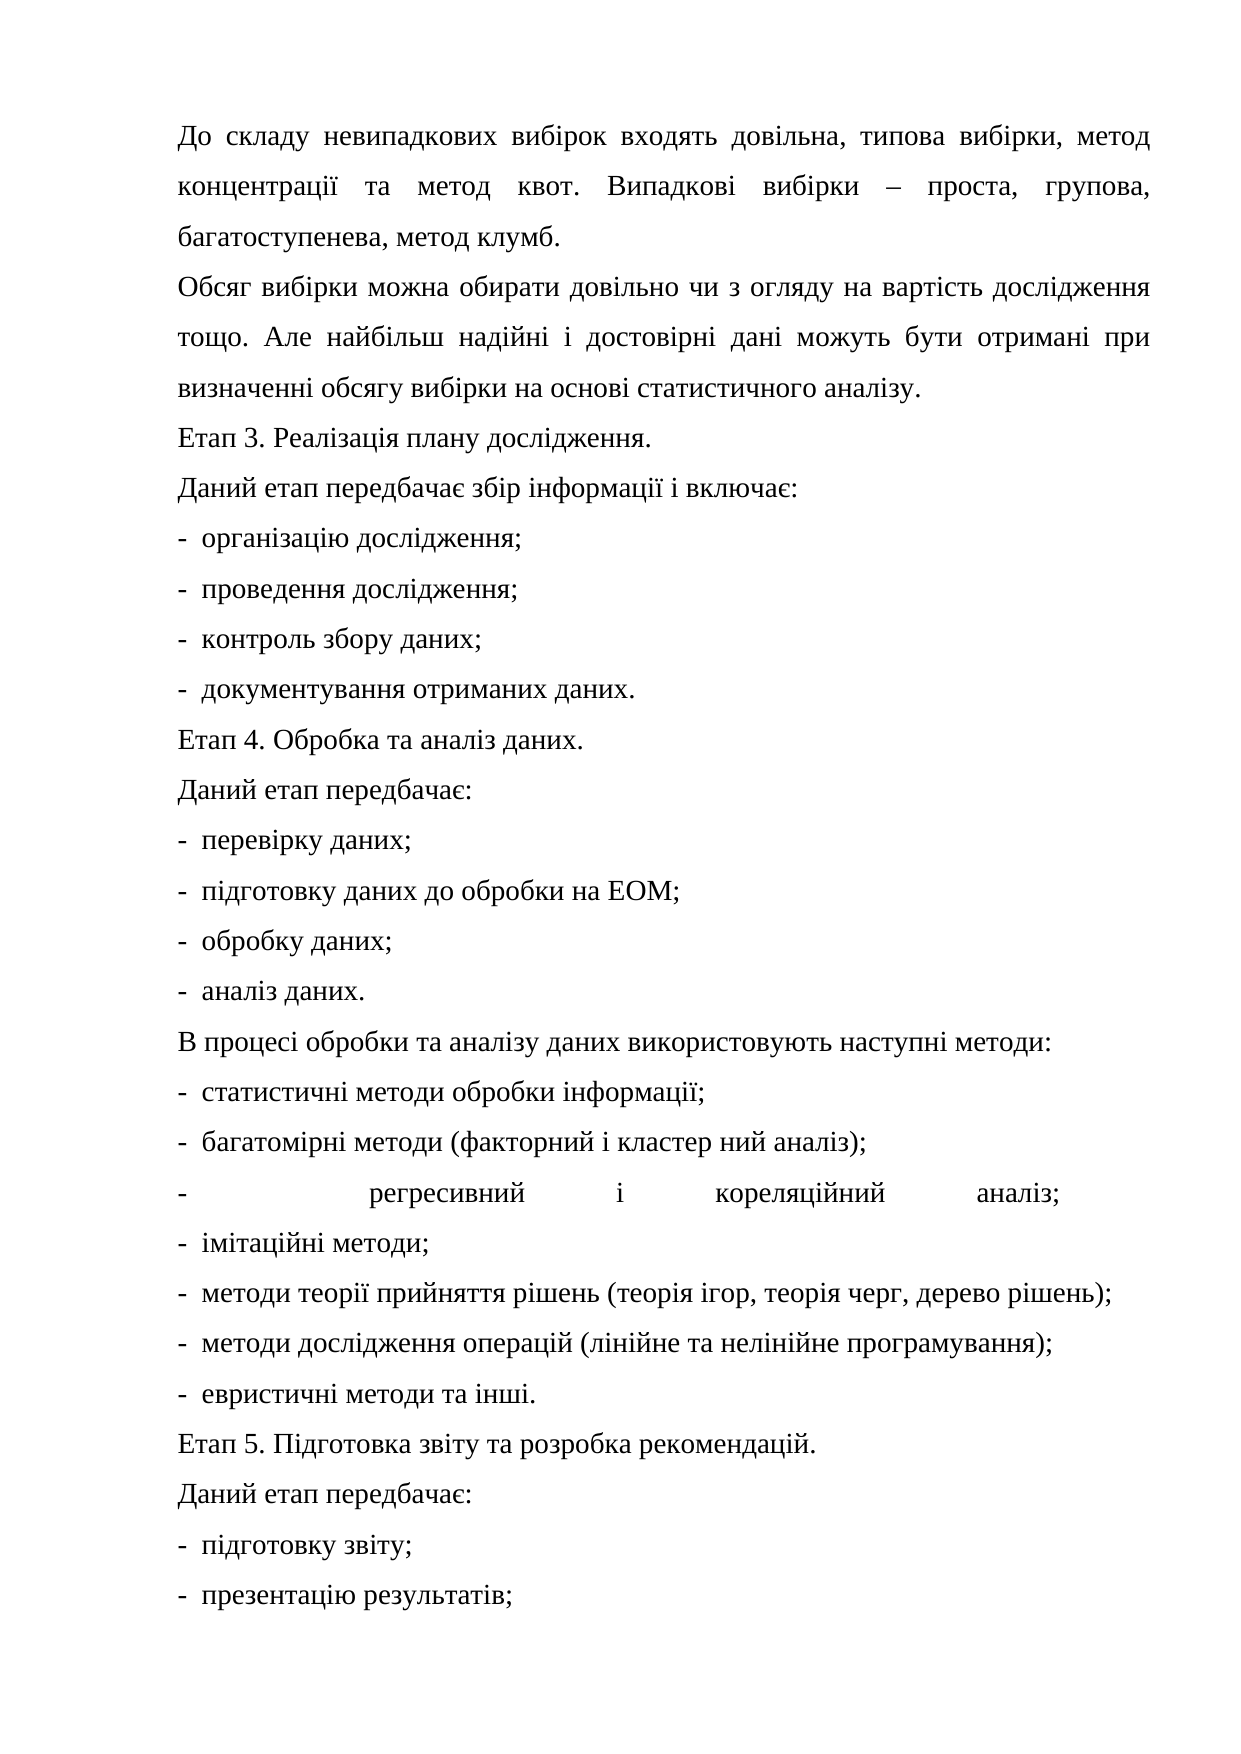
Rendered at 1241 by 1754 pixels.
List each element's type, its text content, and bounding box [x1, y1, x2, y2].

text - багатомірні методи (факторний і кластер ний аналіз); [177, 1124, 1152, 1158]
text - обробку даних; [177, 923, 1152, 957]
text - проведення дослідження; [177, 571, 1152, 604]
text - методи дослідження операцій (лінійне та нелінійне програмування); [177, 1326, 1152, 1359]
text В процесі обробки та аналізу даних використовують наступні методи: [177, 1024, 1152, 1057]
text - підготовку звіту; [177, 1527, 1152, 1560]
text До складу невипадкових вибірок входять довільна, типова вибірки, метод концентрації та метод квот. Випадкові вибірки – проста, групова, багатоступенева, метод клумб. [177, 118, 1152, 252]
text Етап 5. Підготовка звіту та розробка рекомендацій. [177, 1426, 1152, 1460]
text Етап 3. Реалізація плану дослідження. [177, 420, 1152, 453]
text - контроль збору даних; [177, 621, 1152, 655]
text - регресивний і кореляційний аналіз; - імітаційні методи; [177, 1175, 1152, 1258]
text Обсяг вибірки можна обирати довільно чи з огляду на вартість дослідження тощо. Але найбільш надійні і достовірні дані можуть бути отримані при визначенні обсягу вибірки на основі статистичного аналізу. [177, 269, 1152, 403]
text Даний етап передбачає: [177, 1477, 1152, 1510]
text - статистичні методи обробки інформації; [177, 1074, 1152, 1108]
text Етап 4. Обробка та аналіз даних. [177, 722, 1152, 755]
text - підготовку даних до обробки на ЕОМ; [177, 873, 1152, 906]
text - перевірку даних; [177, 822, 1152, 856]
text - аналіз даних. [177, 973, 1152, 1007]
text - евристичні методи та інші. [177, 1376, 1152, 1409]
text - документування отриманих даних. [177, 672, 1152, 705]
text - презентацію результатів; [177, 1577, 1152, 1611]
text Даний етап передбачає збір інформації і включає: [177, 470, 1152, 504]
text - методи теорії прийняття рішень (теорія ігор, теорія черг, дерево рішень); [177, 1275, 1152, 1309]
text Даний етап передбачає: [177, 772, 1152, 806]
text - організацію дослідження; [177, 521, 1152, 554]
